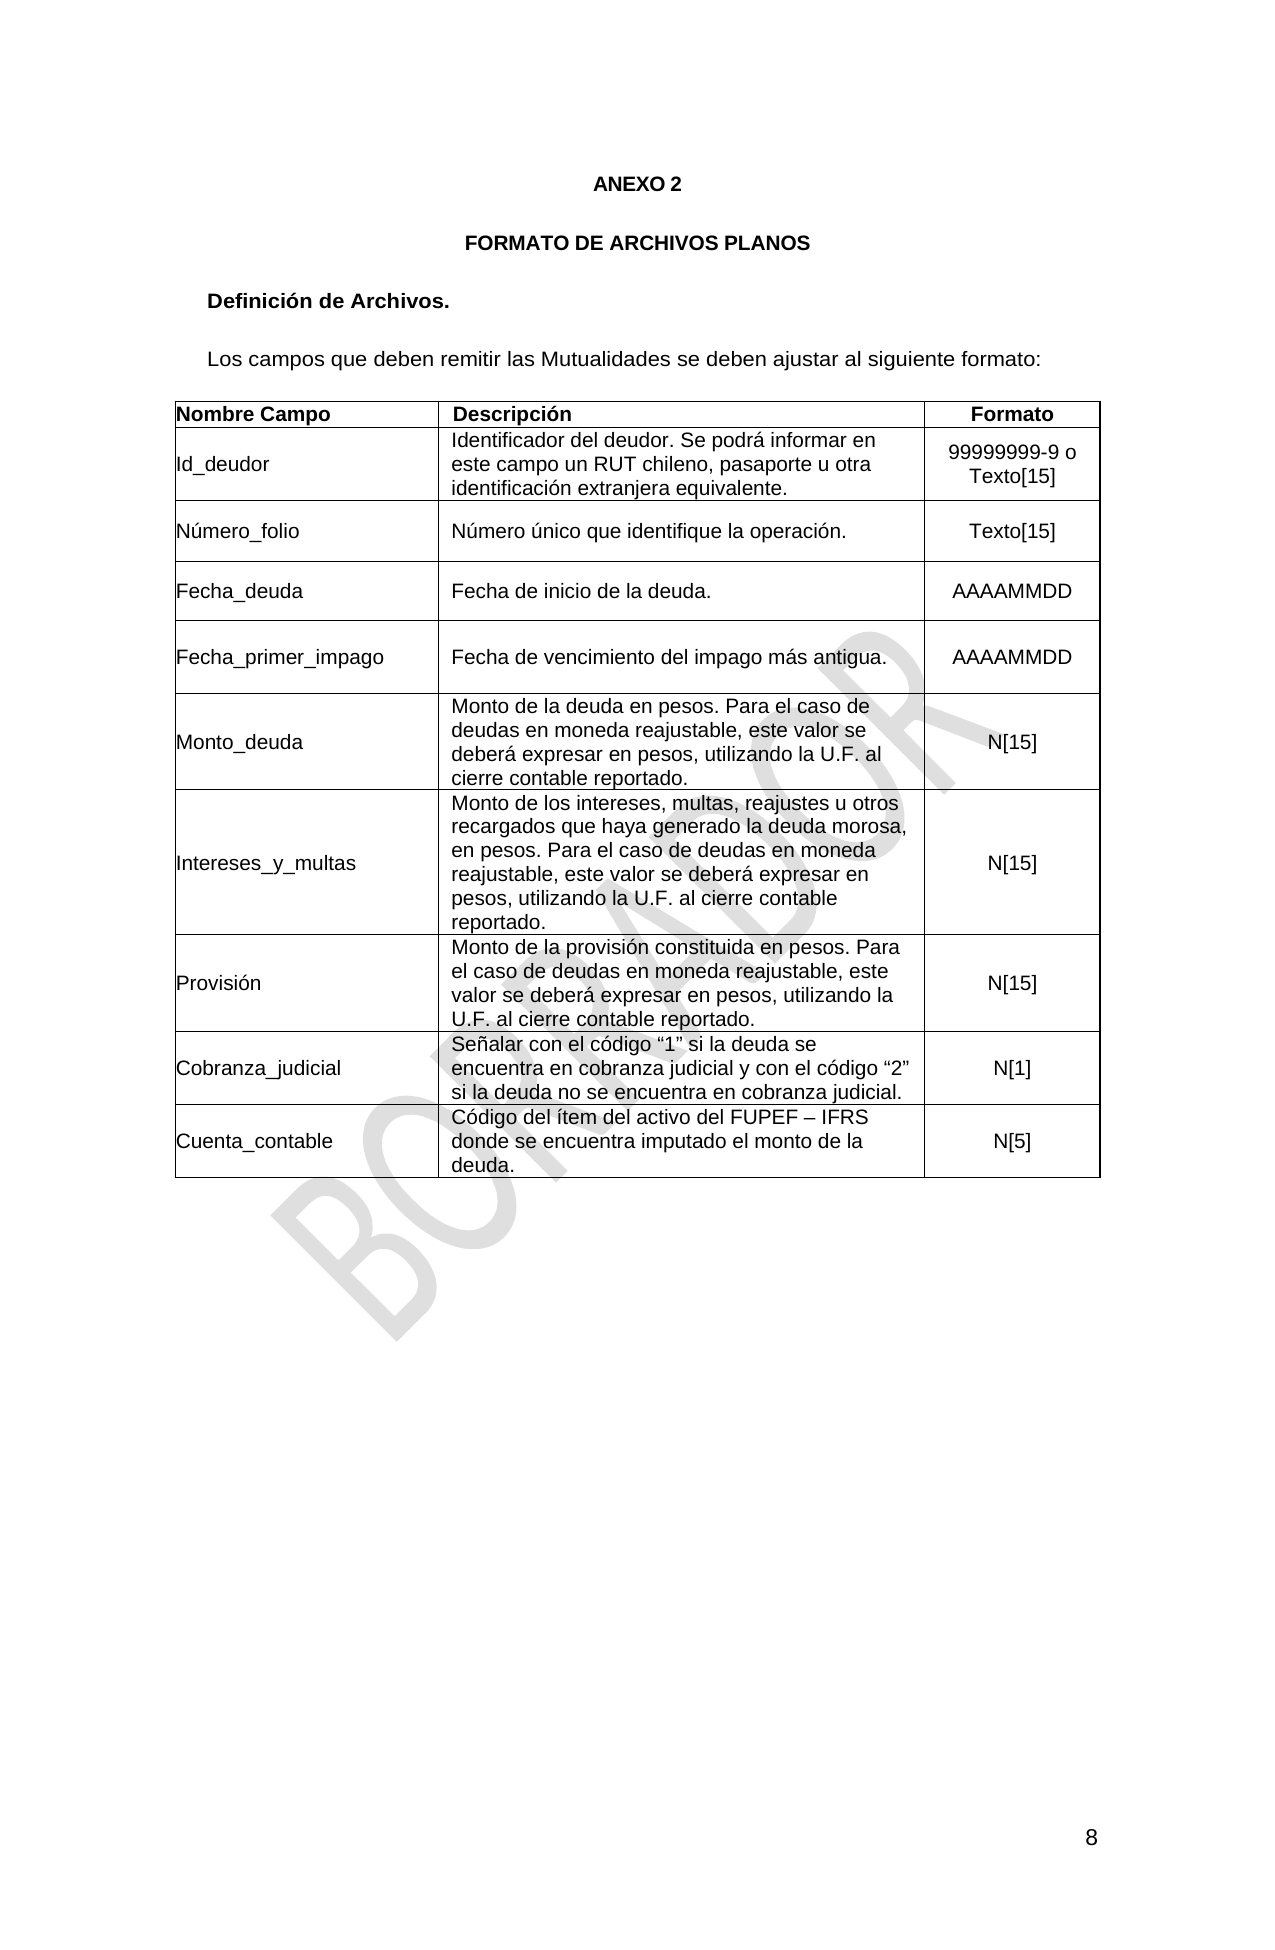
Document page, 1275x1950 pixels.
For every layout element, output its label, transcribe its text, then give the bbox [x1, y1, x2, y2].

table_cell Fecha de vencimiento del impago más antigua. [439, 621, 924, 692]
table_cell Id_deudor [176, 428, 438, 500]
table_cell Monto de la deuda en pesos. Para el caso de deudas en moneda reajustable, este valor se deberá expresar en pesos, utilizando la U.F. al cierre contable reportado. [439, 694, 924, 789]
table_cell Fecha de inicio de la deuda. [439, 562, 924, 619]
table_header Descripción [439, 402, 924, 427]
table_cell Identificador del deudor. Se podrá informar en este campo un RUT chileno, pasaporte u otra identificación extranjera equivalente. [439, 428, 924, 500]
table_header Formato [925, 402, 1099, 427]
table_cell N[5] [925, 1105, 1099, 1177]
list Definición de Archivos. [207, 286, 1098, 314]
text ANEXO 2 [177, 165, 1098, 198]
table_cell Fecha_deuda [176, 562, 438, 619]
table_cell AAAAMMDD [925, 562, 1099, 619]
table_cell AAAAMMDD [925, 621, 1099, 692]
table_cell Monto_deuda [176, 694, 438, 789]
table_cell Cuenta_contable [176, 1105, 438, 1177]
table_cell N[15] [925, 790, 1099, 934]
text FORMATO DE ARCHIVOS PLANOS [177, 227, 1098, 256]
list Los campos que deben remitir las Mutualidades se deben ajustar al siguiente formato: [207, 343, 1098, 372]
table_cell Texto[15] [925, 501, 1099, 561]
table_cell Monto de los intereses, multas, reajustes u otros recargados que haya generado la deuda morosa, en pesos. Para el caso de deudas en moneda reajustable, este valor se deberá expresar en pesos, utilizando la U.F. al cierre contable reportado. [439, 790, 924, 934]
table_cell Provisión [176, 935, 438, 1031]
table_cell N[1] [925, 1032, 1099, 1104]
table_cell Código del ítem del activo del FUPEF – IFRS donde se encuentra imputado el monto de la deuda. [439, 1105, 924, 1177]
table_header Nombre Campo [176, 402, 438, 427]
table_cell N[15] [925, 694, 1099, 789]
table_cell Fecha_primer_impago [176, 621, 438, 692]
table_cell 99999999-9 o Texto[15] [925, 428, 1099, 500]
table_cell Monto de la provisión constituida en pesos. Para el caso de deudas en moneda reajustable, este valor se deberá expresar en pesos, utilizando la U.F. al cierre contable reportado. [439, 935, 924, 1031]
table_cell Señalar con el código “1” si la deuda se encuentra en cobranza judicial y con el código “2” si la deuda no se encuentra en cobranza judicial. [439, 1032, 924, 1104]
table_cell Número_folio [176, 501, 438, 561]
table_cell Intereses_y_multas [176, 790, 438, 934]
table_cell Número único que identifique la operación. [439, 501, 924, 561]
table_cell Cobranza_judicial [176, 1032, 438, 1104]
table_cell N[15] [925, 935, 1099, 1031]
